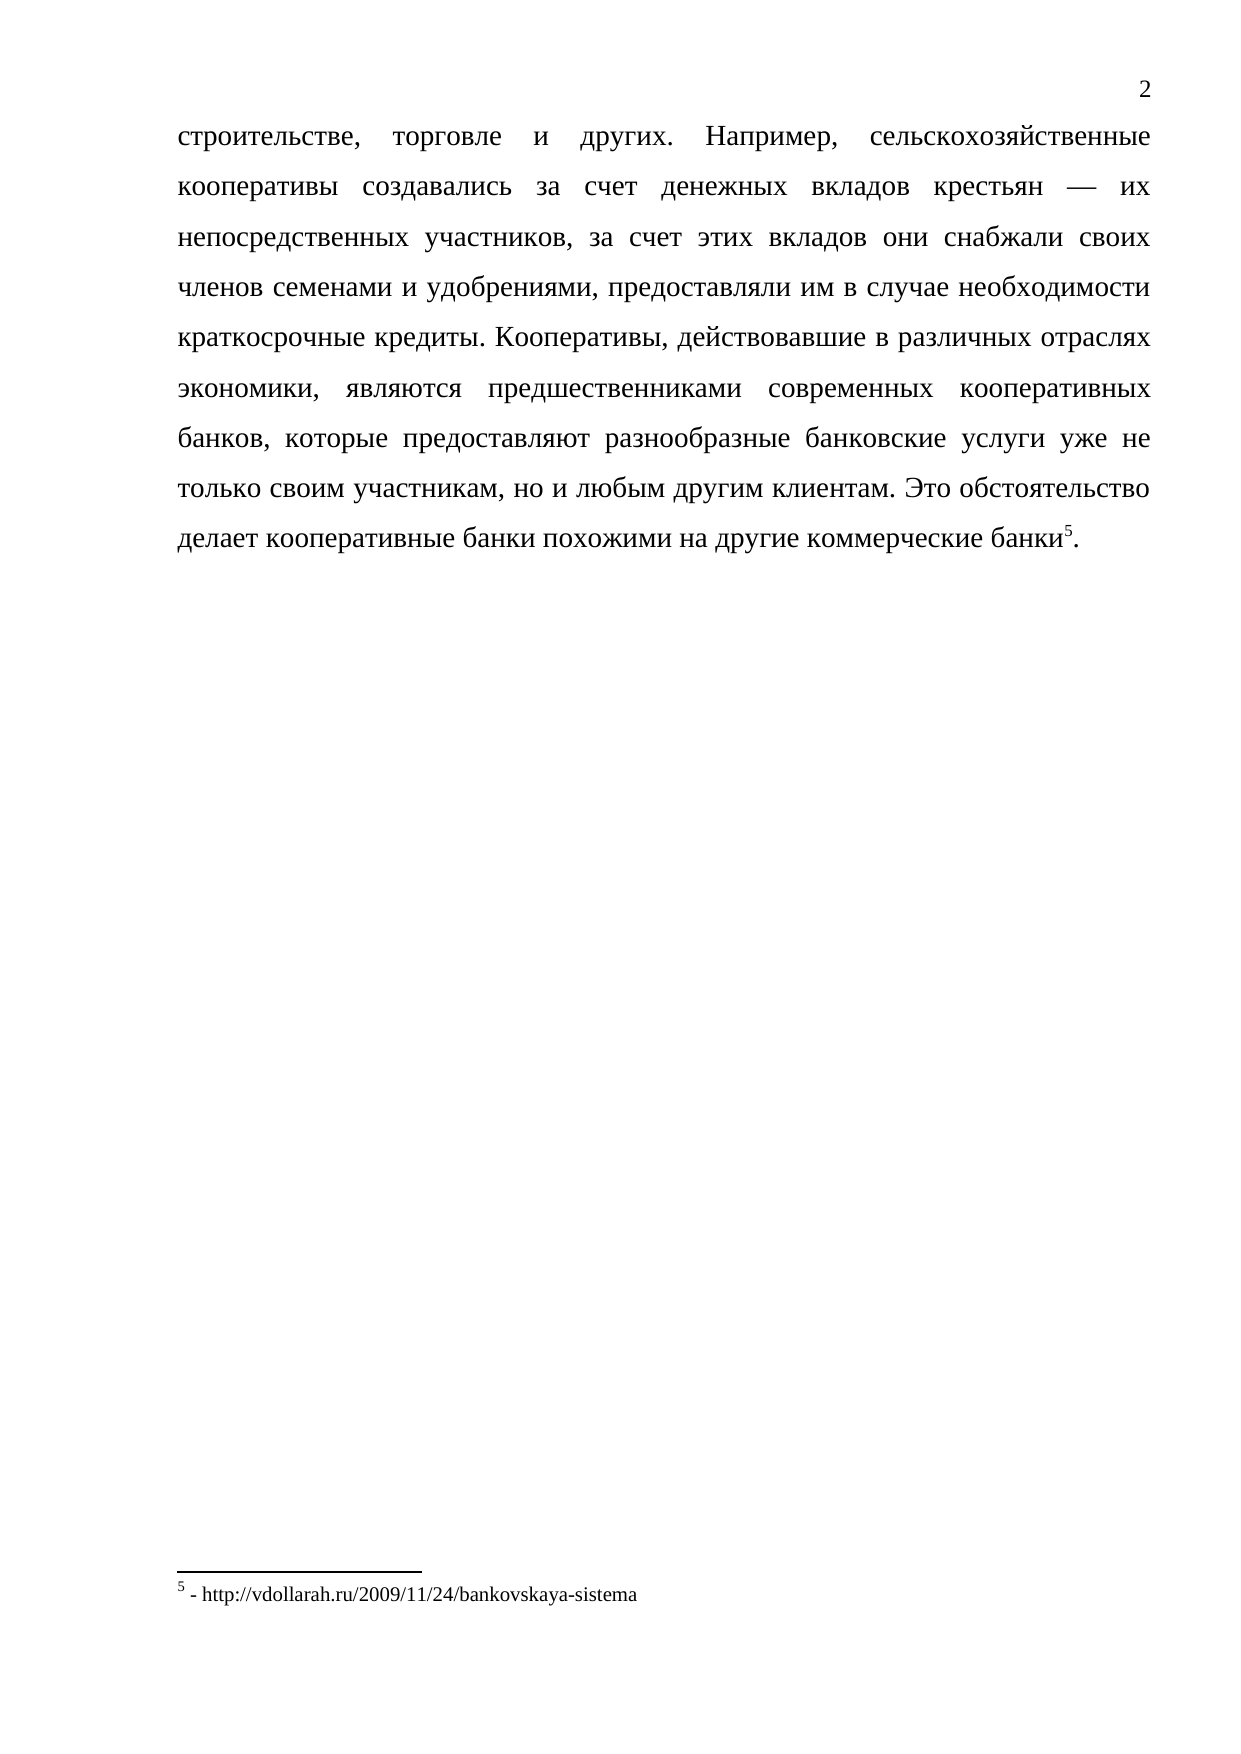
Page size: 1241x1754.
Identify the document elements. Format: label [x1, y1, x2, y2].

text [177, 118, 1152, 554]
